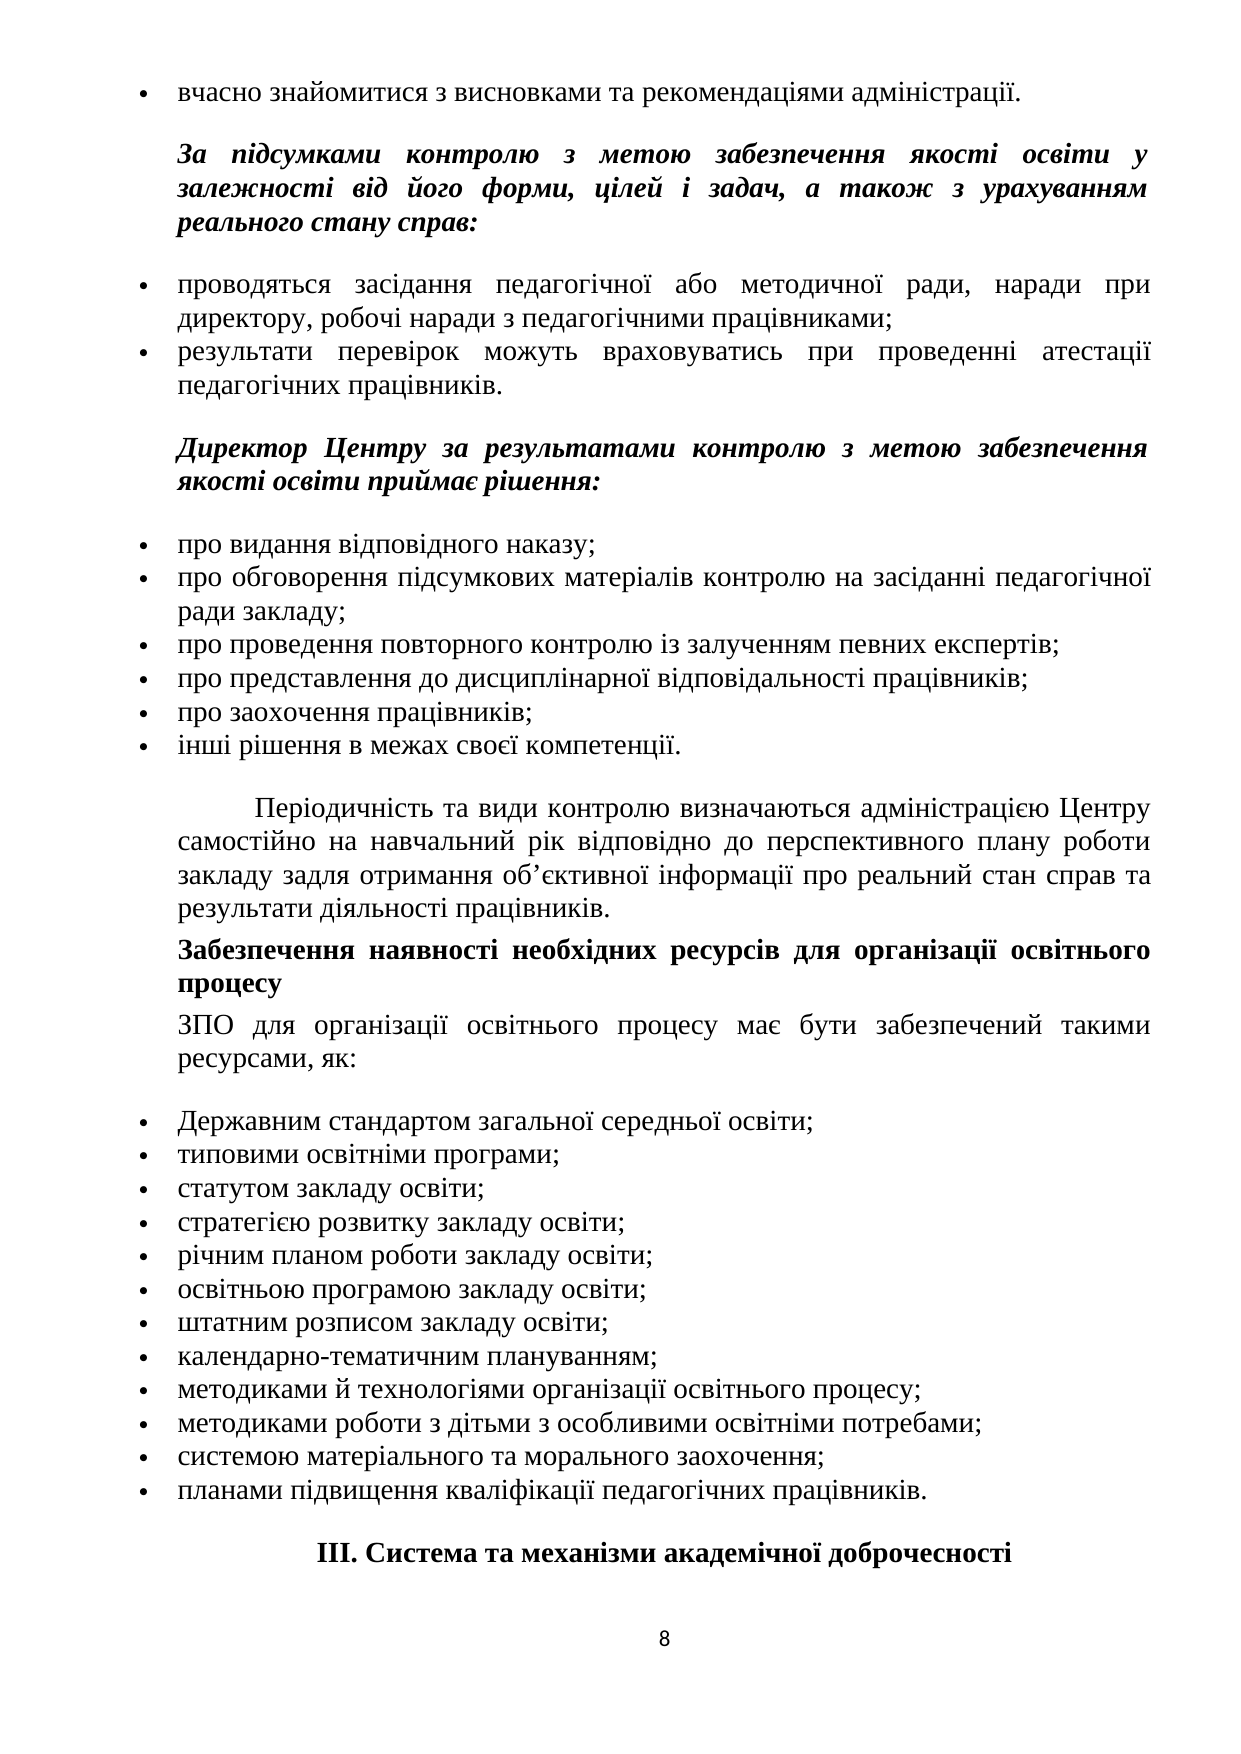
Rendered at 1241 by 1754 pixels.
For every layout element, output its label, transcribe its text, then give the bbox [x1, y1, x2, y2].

text Періодичність та види контролю визначаються адміністрацією Центру самостійно на навчальний рік відповідно до перспективного плану роботи закладу задля отримання об’єктивної інформації про реальний стан справ та результати діяльності працівників. [177, 790, 1152, 924]
list системою матеріального та морального заохочення; [140, 1438, 1152, 1472]
list Державним стандартом загальної середньої освіти; [140, 1103, 1152, 1137]
list стратегією розвитку закладу освіти; [140, 1204, 1152, 1237]
text ІІІ. Система та механізми академічної доброчесності [177, 1535, 1152, 1568]
list про представлення до дисциплінарної відповідальності працівників; [140, 660, 1152, 694]
list штатним розписом закладу освіти; [140, 1304, 1152, 1338]
list про проведення повторного контролю із залученням певних експертів; [140, 627, 1152, 660]
list про видання відповідного наказу; [140, 526, 1152, 559]
text За підсумками контролю з метою забезпечення якості освіти у залежності від його форми, цілей і задач, а також з урахуванням реального стану справ: [177, 137, 1152, 237]
list методиками роботи з дітьми з особливими освітніми потребами; [140, 1405, 1152, 1438]
list результати перевірок можуть враховуватись при проведенні атестації педагогічних працівників. [140, 333, 1152, 401]
list проводяться засідання педагогічної або методичної ради, наради при директору, робочі наради з педагогічними працівниками; [140, 266, 1152, 333]
text Директор Центру за результатами контролю з метою забезпечення якості освіти приймає рішення: [177, 430, 1152, 497]
list про обговорення підсумкових матеріалів контролю на засіданні педагогічної ради закладу; [140, 559, 1152, 627]
list річним планом роботи закладу освіти; [140, 1237, 1152, 1271]
list інші рішення в межах своєї компетенції. [140, 727, 1152, 761]
list методиками й технологіями організації освітнього процесу; [140, 1371, 1152, 1405]
list календарно-тематичним плануванням; [140, 1338, 1152, 1371]
list про заохочення працівників; [140, 694, 1152, 727]
text Забезпечення наявності необхідних ресурсів для організації освітнього процесу [177, 932, 1152, 999]
list статутом закладу освіти; [140, 1170, 1152, 1204]
text ЗПО для організації освітнього процесу має бути забезпечений такими ресурсами, як: [177, 1007, 1152, 1074]
list освітньою програмою закладу освіти; [140, 1271, 1152, 1304]
list типовими освітніми програми; [140, 1137, 1152, 1170]
list планами підвищення кваліфікації педагогічних працівників. [140, 1472, 1152, 1506]
list вчасно знайомитися з висновками та рекомендаціями адміністрації. [140, 74, 1152, 107]
